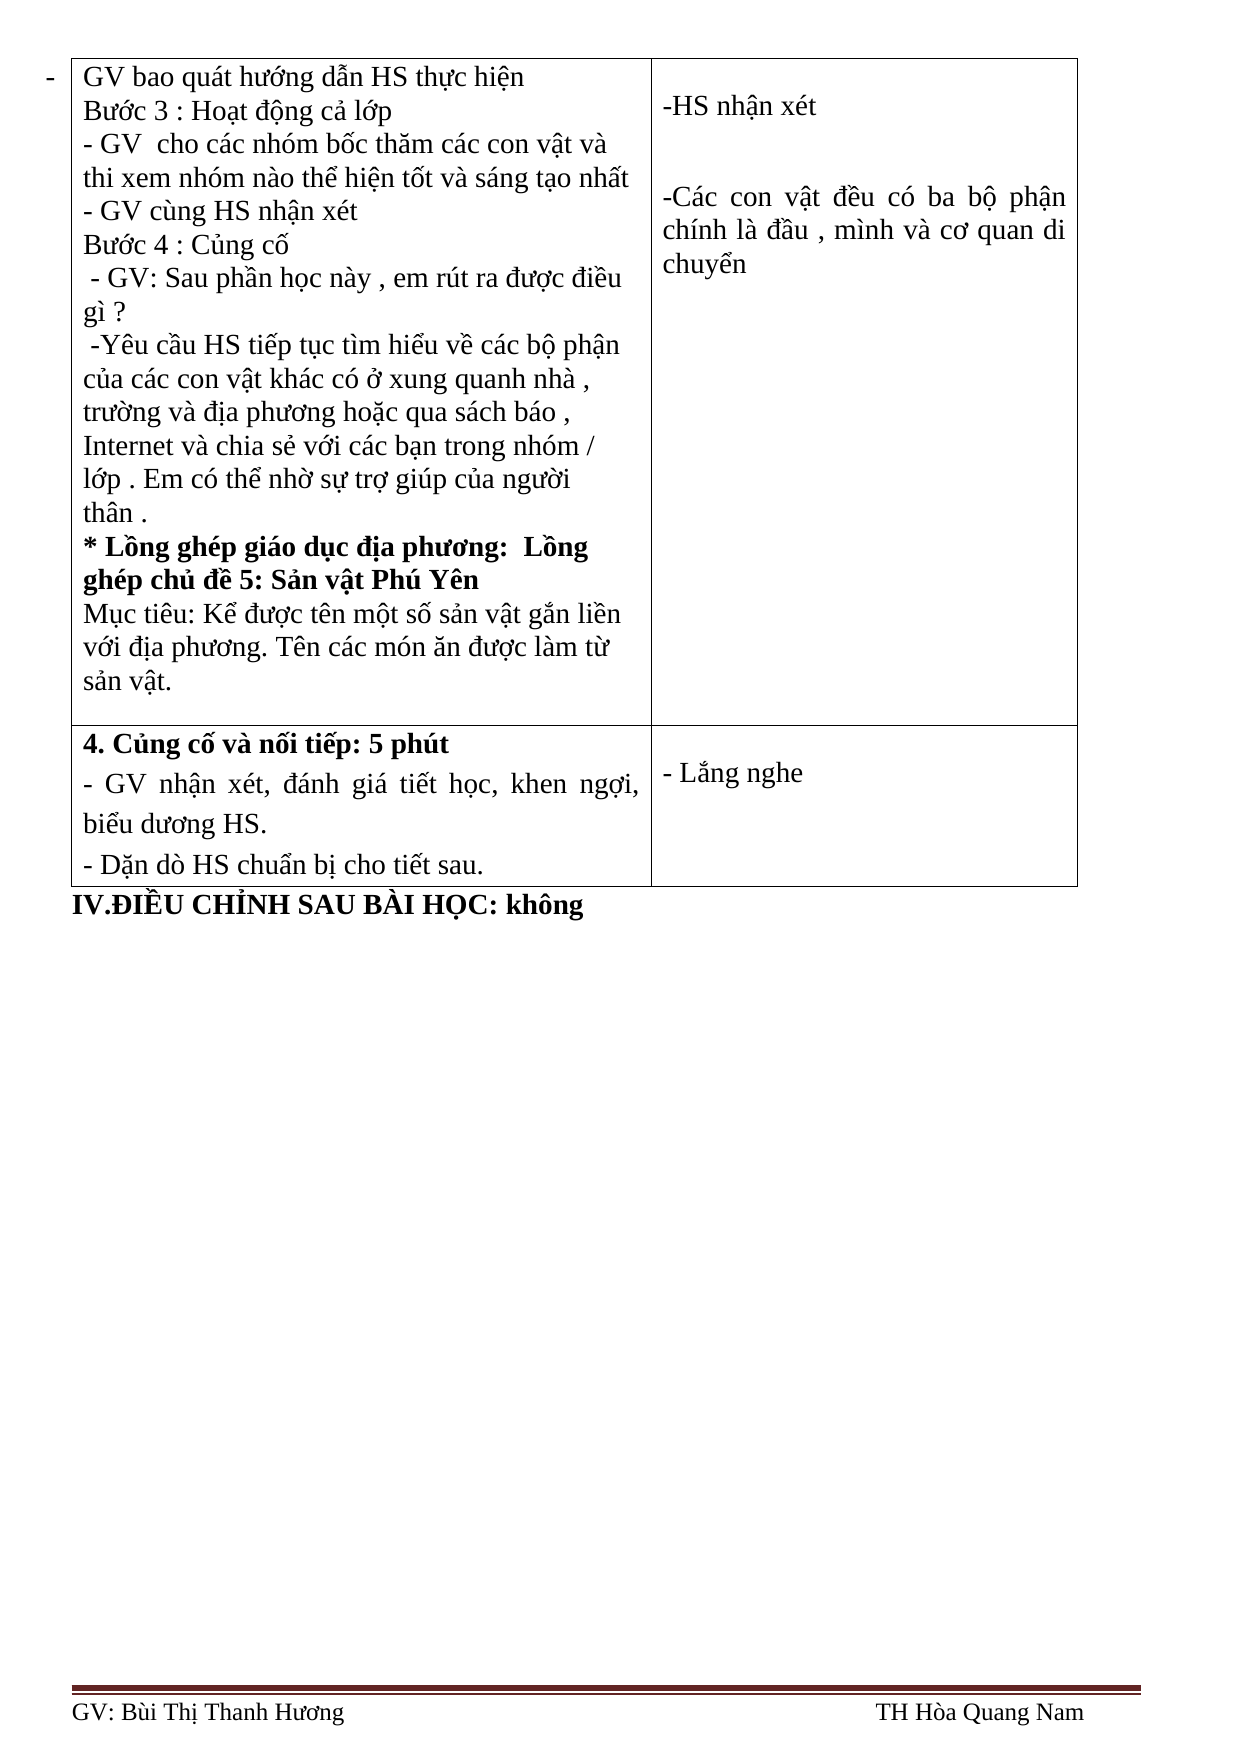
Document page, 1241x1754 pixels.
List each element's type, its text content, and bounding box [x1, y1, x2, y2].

text IV.ĐIỀU CHỈNH SAU BÀI HỌC: không [72, 887, 1141, 921]
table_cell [72, 59, 651, 725]
table_cell - Lắng nghe [652, 726, 1077, 886]
table_cell 4. Củng cố và nối tiếp: 5 phút - GV nhận xét, đánh giá tiết học, khen ngợi, biểu dương HS. - Dặn dò HS chuẩn bị cho tiết sau. [72, 726, 651, 886]
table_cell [652, 59, 1077, 725]
